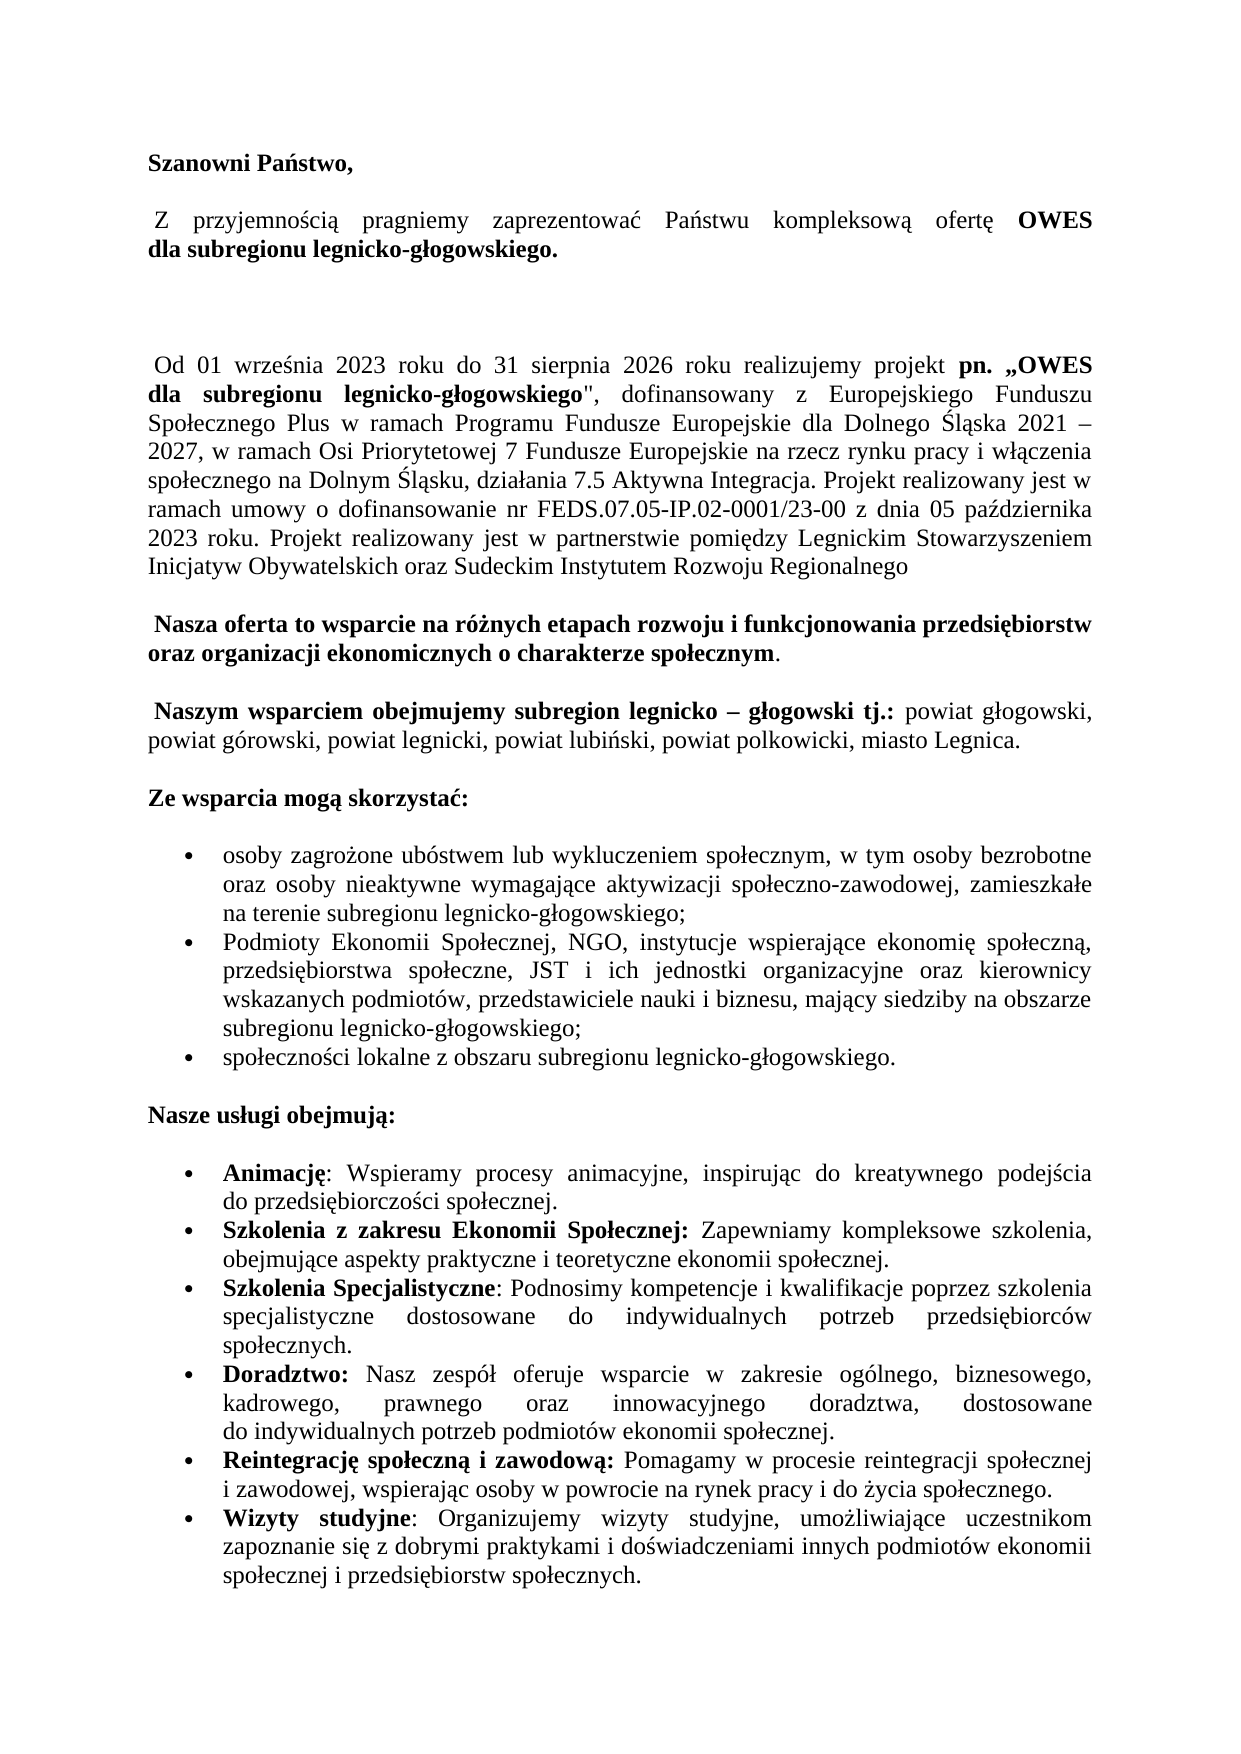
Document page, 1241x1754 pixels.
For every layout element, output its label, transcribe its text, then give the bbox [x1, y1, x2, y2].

list Doradztwo: Nasz zespół oferuje wsparcie w zakresie ogólnego, biznesowego, kadrowego, prawnego oraz innowacyjnego doradztwa, dostosowane do indywidualnych potrzeb podmiotów ekonomii społecznej. [185, 1359, 1093, 1445]
list Reintegrację społeczną i zawodową: Pomagamy w procesie reintegracji społecznej i zawodowej, wspierając osoby w powrocie na rynek pracy i do życia społecznego. [185, 1445, 1093, 1503]
list Szkolenia z zakresu Ekonomii Społecznej: Zapewniamy kompleksowe szkolenia, obejmujące aspekty praktyczne i teoretyczne ekonomii społecznej. [185, 1215, 1093, 1273]
text Szanowni Państwo, [148, 148, 1093, 176]
text Nasze usługi obejmują: [148, 1100, 1093, 1128]
text Ze wsparcia mogą skorzystać: [148, 783, 1093, 811]
list Animację: Wspieramy procesy animacyjne, inspirując do kreatywnego podejścia do przedsiębiorczości społecznej. [185, 1158, 1093, 1215]
list osoby zagrożone ubóstwem lub wykluczeniem społecznym, w tym osoby bezrobotne oraz osoby nieaktywne wymagające aktywizacji społeczno-zawodowej, zamieszkałe na terenie subregionu legnicko-głogowskiego; [185, 841, 1093, 927]
list Szkolenia Specjalistyczne: Podnosimy kompetencje i kwalifikacje poprzez szkolenia specjalistyczne dostosowane do indywidualnych potrzeb przedsiębiorców społecznych. [185, 1273, 1093, 1359]
text Od 01 września 2023 roku do 31 sierpnia 2026 roku realizujemy projekt pn. „OWES dla subregionu legnicko-głogowskiego", dofinansowany z Europejskiego Funduszu Społecznego Plus w ramach Programu Fundusze Europejskie dla Dolnego Śląska 2021 – 2027, w ramach Osi Priorytetowej 7 Fundusze Europejskie na rzecz rynku pracy i włączenia społecznego na Dolnym Śląsku, działania 7.5 Aktywna Integracja. Projekt realizowany jest w ramach umowy o dofinansowanie nr FEDS.07.05-IP.02-0001/23-00 z dnia 05 października 2023 roku. Projekt realizowany jest w partnerstwie pomiędzy Legnickim Stowarzyszeniem Inicjatyw Obywatelskich oraz Sudeckim Instytutem Rozwoju Regionalnego [148, 350, 1093, 580]
list Wizyty studyjne: Organizujemy wizyty studyjne, umożliwiające uczestnikom zapoznanie się z dobrymi praktykami i doświadczeniami innych podmiotów ekonomii społecznej i przedsiębiorstw społecznych. [185, 1503, 1093, 1589]
list społeczności lokalne z obszaru subregionu legnicko-głogowskiego. [185, 1042, 1093, 1071]
list Podmioty Ekonomii Społecznej, NGO, instytucje wspierające ekonomię społeczną, przedsiębiorstwa społeczne, JST i ich jednostki organizacyjne oraz kierownicy wskazanych podmiotów, przedstawiciele nauki i biznesu, mający siedziby na obszarze subregionu legnicko-głogowskiego; [185, 927, 1093, 1042]
text Z przyjemnością pragniemy zaprezentować Państwu kompleksową ofertę OWES dla subregionu legnicko-głogowskiego. [148, 206, 1093, 263]
text Nasza oferta to wsparcie na różnych etapach rozwoju i funkcjonowania przedsiębiorstw oraz organizacji ekonomicznych o charakterze społecznym. [148, 609, 1093, 667]
text Naszym wsparciem obejmujemy subregion legnicko – głogowski tj.: powiat głogowski, powiat górowski, powiat legnicki, powiat lubiński, powiat polkowicki, miasto Legnica. [148, 696, 1093, 753]
